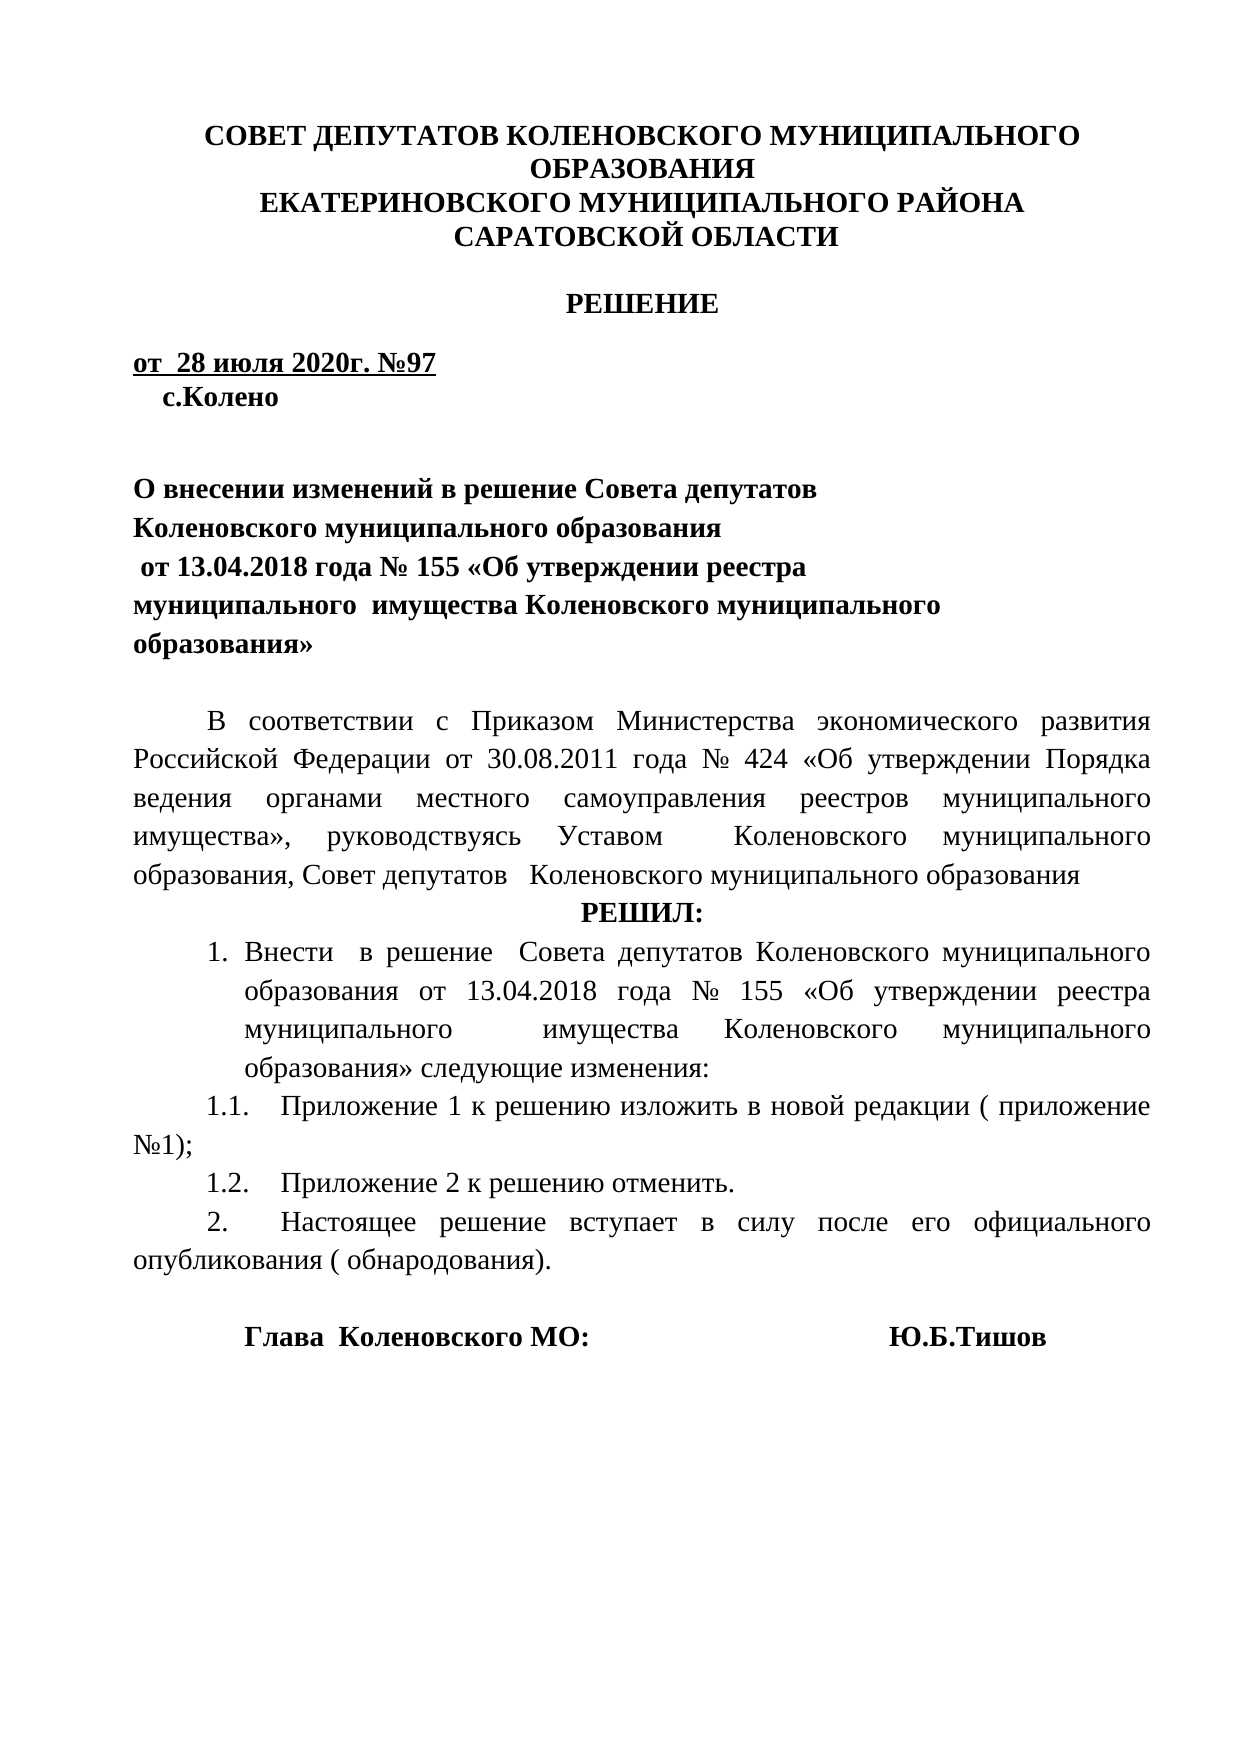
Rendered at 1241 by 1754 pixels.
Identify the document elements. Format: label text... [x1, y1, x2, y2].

text О внесении изменений в решение Совета депутатов [133, 472, 1152, 505]
text от 28 июля 2020г. №97 [133, 345, 1152, 379]
text СОВЕТ ДЕПУТАТОВ КОЛЕНОВСКОГО МУНИЦИПАЛЬНОГО ОБРАЗОВАНИЯ [133, 118, 1152, 185]
text САРАТОВСКОЙ ОБЛАСТИ [133, 219, 1152, 252]
list Приложение 2 к решению отменить. [133, 1165, 1152, 1199]
text с.Колено [133, 379, 1152, 412]
list Глава Коленовского МО: Ю.Б.Тишов [244, 1319, 1152, 1353]
list Настоящее решение вступает в силу после его официального опубликования ( обнародования). [133, 1204, 1152, 1276]
text РЕШИЛ: [133, 896, 1152, 929]
list Внести в решение Совета депутатов Коленовского муниципального образования от 13.04.2018 года № 155 «Об утверждении реестра муниципального имущества Коленовского муниципального образования» следующие изменения: [207, 934, 1152, 1083]
text Коленовского муниципального образования [133, 510, 1152, 544]
text образования» [133, 626, 1152, 659]
text РЕШЕНИЕ [133, 286, 1152, 319]
text ЕКАТЕРИНОВСКОГО МУНИЦИПАЛЬНОГО РАЙОНА [133, 185, 1152, 219]
text от 13.04.2018 года № 155 «Об утверждении реестра [133, 549, 1152, 582]
text В соответствии с Приказом Министерства экономического развития Российской Федерации от 30.08.2011 года № 424 «Об утверждении Порядка ведения органами местного самоуправления реестров муниципального имущества», руководствуясь Уставом Коленовского муниципального образования, Совет депутатов Коленовского муниципального образования [133, 703, 1152, 891]
list Приложение 1 к решению изложить в новой редакции ( приложение №1); [133, 1088, 1152, 1160]
text муниципального имущества Коленовского муниципального [133, 587, 1152, 621]
